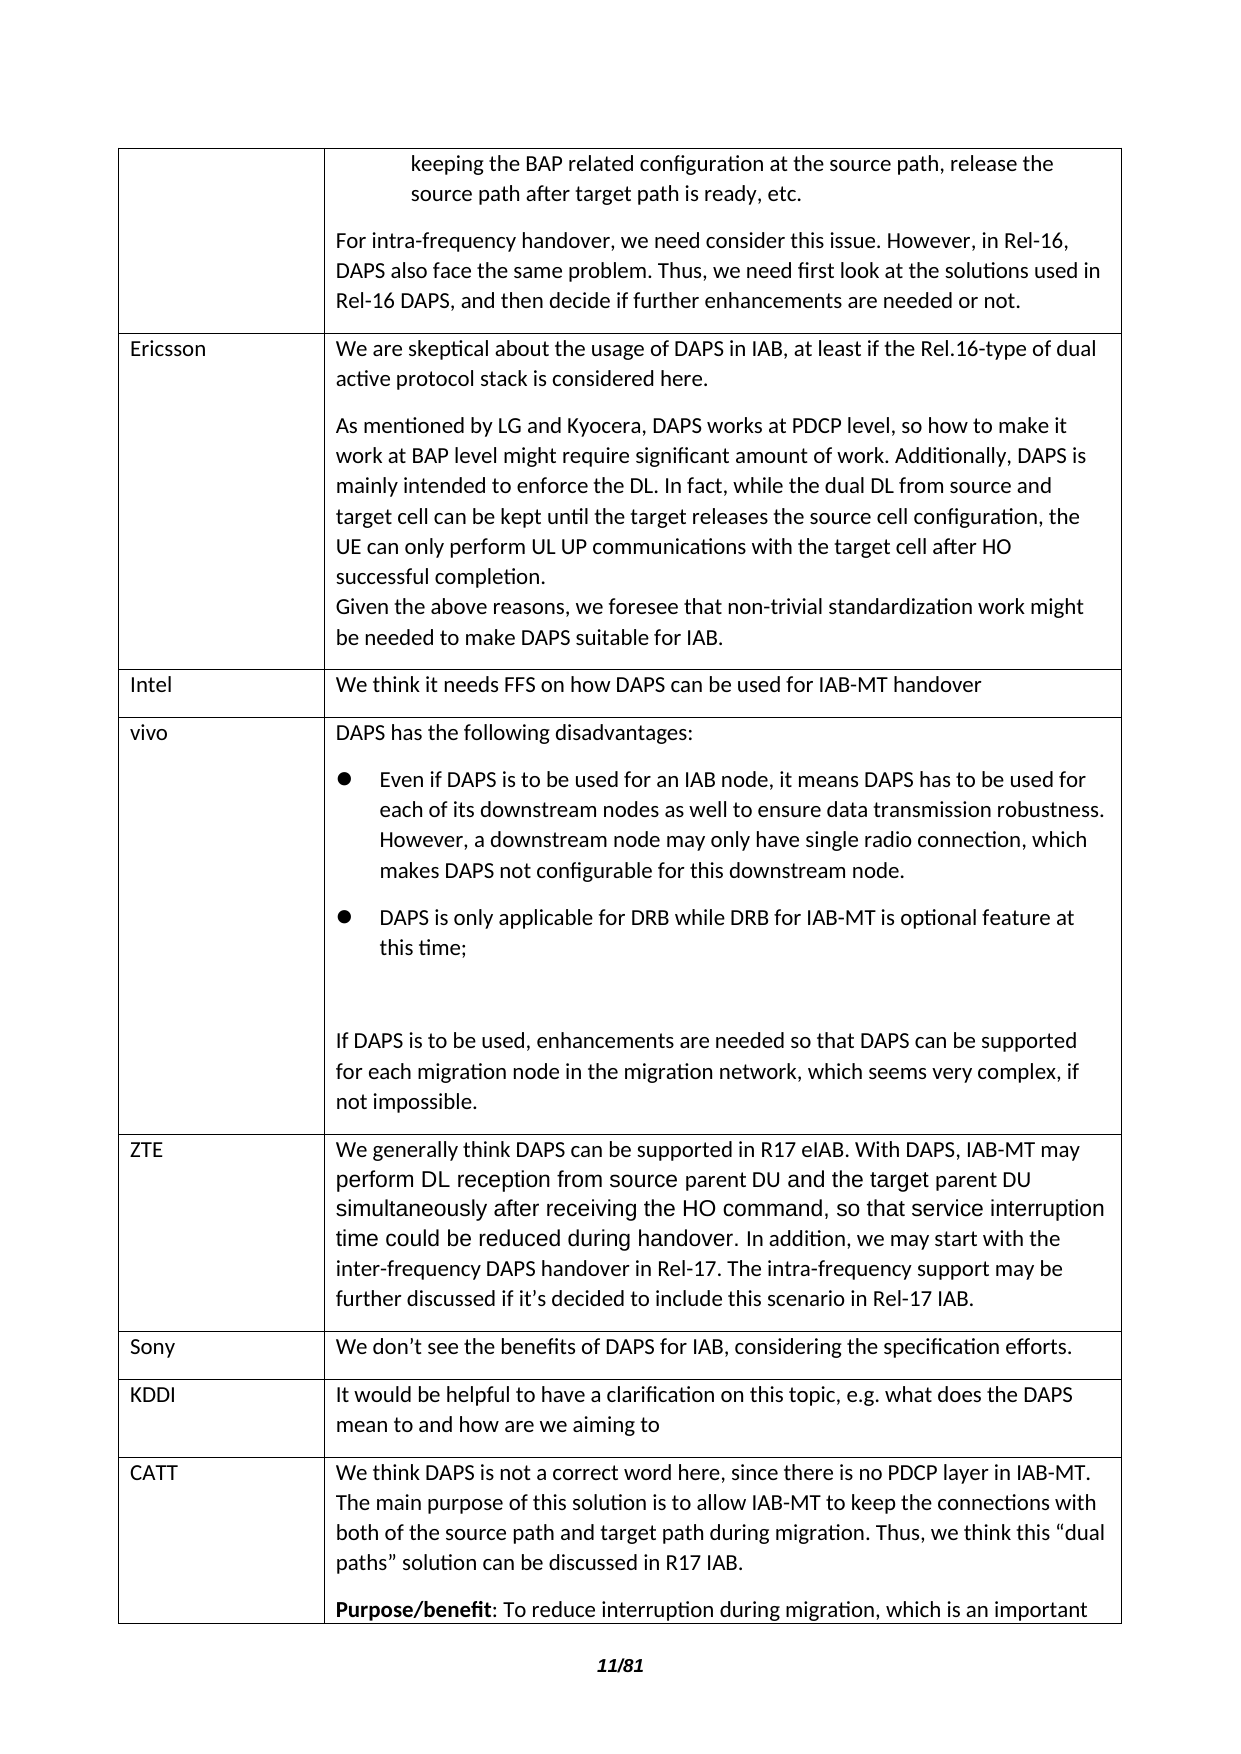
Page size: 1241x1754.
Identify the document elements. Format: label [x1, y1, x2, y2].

table_cell [119, 1332, 324, 1379]
table_cell [325, 1135, 1121, 1331]
table_cell [119, 718, 324, 1134]
table_cell [119, 1458, 324, 1623]
table_cell [325, 149, 1121, 333]
table_cell [119, 149, 324, 333]
table_cell [119, 1380, 324, 1457]
table_cell [325, 1332, 1121, 1379]
table_cell [325, 334, 1121, 669]
table_cell [325, 1380, 1121, 1457]
table_cell [325, 718, 1121, 1134]
table_cell [119, 670, 324, 717]
table_cell [325, 670, 1121, 717]
table_cell [119, 1135, 324, 1331]
table_cell [119, 334, 324, 669]
table_cell [325, 1458, 1121, 1623]
